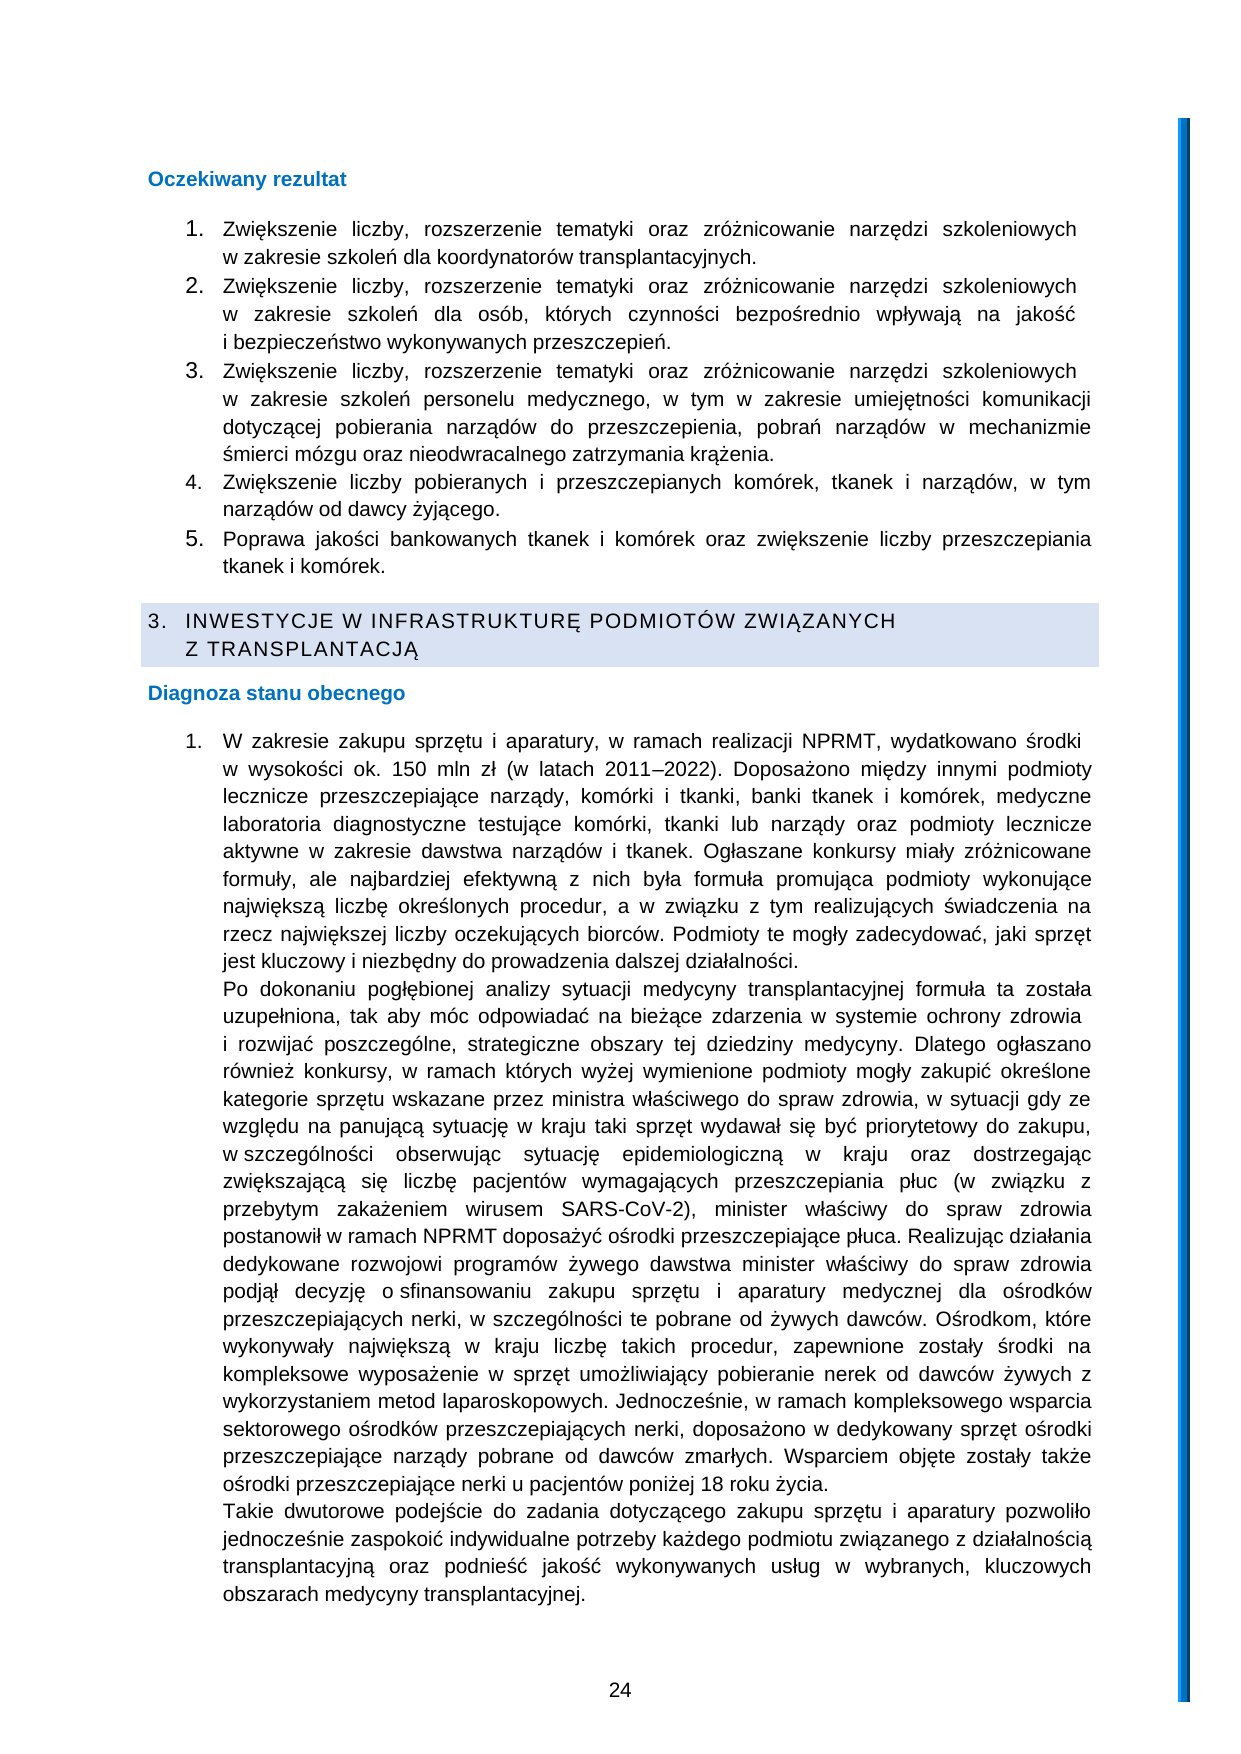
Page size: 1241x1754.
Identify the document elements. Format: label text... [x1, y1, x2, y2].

list Zwiększenie liczby, rozszerzenie tematyki oraz zróżnicowanie narzędzi szkoleniowych w zakresie szkoleń personelu medycznego, w tym w zakresie umiejętności komunikacji dotyczącej pobierania narządów do przeszczepienia, pobrań narządów w mechanizmie śmierci mózgu oraz nieodwracalnego zatrzymania krążenia. [185, 357, 1092, 466]
list Zwiększenie liczby, rozszerzenie tematyki oraz zróżnicowanie narzędzi szkoleniowych w zakresie szkoleń dla osób, których czynności bezpośrednio wpływają na jakość i bezpieczeństwo wykonywanych przeszczepień. [185, 272, 1092, 353]
list W zakresie zakupu sprzętu i aparatury, w ramach realizacji NPRMT, wydatkowano środki w wysokości ok. 150 mln zł (w latach 2011–2022). Doposażono między innymi podmioty lecznicze przeszczepiające narządy, komórki i tkanki, banki tkanek i komórek, medyczne laboratoria diagnostyczne testujące komórki, tkanki lub narządy oraz podmioty lecznicze aktywne w zakresie dawstwa narządów i tkanek. Ogłaszane konkursy miały zróżnicowane formuły, ale najbardziej efektywną z nich była formuła promująca podmioty wykonujące największą liczbę określonych procedur, a w związku z tym realizujących świadczenia na rzecz największej liczby oczekujących biorców. Podmioty te mogły zadecydować, jaki sprzęt jest kluczowy i niezbędny do prowadzenia dalszej działalności. [185, 729, 1092, 973]
list Po dokonaniu pogłębionej analizy sytuacji medycyny transplantacyjnej formuła ta została uzupełniona, tak aby móc odpowiadać na bieżące zdarzenia w systemie ochrony zdrowia i rozwijać poszczególne, strategiczne obszary tej dziedziny medycyny. Dlatego ogłaszano również konkursy, w ramach których wyżej wymienione podmioty mogły zakupić określone kategorie sprzętu wskazane przez ministra właściwego do spraw zdrowia, w sytuacji gdy ze względu na panującą sytuację w kraju taki sprzęt wydawał się być priorytetowy do zakupu, w szczególności obserwując sytuację epidemiologiczną w kraju oraz dostrzegając zwiększającą się liczbę pacjentów wymagających przeszczepiania płuc (w związku z przebytym zakażeniem wirusem SARS-CoV-2), minister właściwy do spraw zdrowia postanowił w ramach NPRMT doposażyć ośrodki przeszczepiające płuca. Realizując działania dedykowane rozwojowi programów żywego dawstwa minister właściwy do spraw zdrowia podjął decyzję o sfinansowaniu zakupu sprzętu i aparatury medycznej dla ośrodków przeszczepiających nerki, w szczególności te pobrane od żywych dawców. Ośrodkom, które wykonywały największą w kraju liczbę takich procedur, zapewnione zostały środki na kompleksowe wyposażenie w sprzęt umożliwiający pobieranie nerek od dawców żywych z wykorzystaniem metod laparoskopowych. Jednocześnie, w ramach kompleksowego wsparcia sektorowego ośrodków przeszczepiających nerki, doposażono w dedykowany sprzęt ośrodki przeszczepiające narządy pobrane od dawców zmarłych. Wsparciem objęte zostały także ośrodki przeszczepiające nerki u pacjentów poniżej 18 roku życia. [223, 976, 1092, 1495]
list Poprawa jakości bankowanych tkanek i komórek oraz zwiększenie liczby przeszczepiania tkanek i komórek. [185, 524, 1092, 578]
list Takie dwutorowe podejście do zadania dotyczącego zakupu sprzętu i aparatury pozwoliło jednocześnie zaspokoić indywidualne potrzeby każdego podmiotu związanego z działalnością transplantacyjną oraz podnieść jakość wykonywanych usług w wybranych, kluczowych obszarach medycyny transplantacyjnej. [223, 1499, 1092, 1605]
subtitle Inwestycje w infrastrukturę podmiotów związanych z transplantacją [148, 609, 1092, 660]
list Zwiększenie liczby, rozszerzenie tematyki oraz zróżnicowanie narzędzi szkoleniowych w zakresie szkoleń dla koordynatorów transplantacyjnych. [185, 215, 1092, 269]
text Diagnoza stanu obecnego [148, 681, 1092, 704]
list Zwiększenie liczby pobieranych i przeszczepianych komórek, tkanek i narządów, w tym narządów od dawcy żyjącego. [185, 469, 1092, 521]
text Oczekiwany rezultat [148, 166, 1092, 190]
